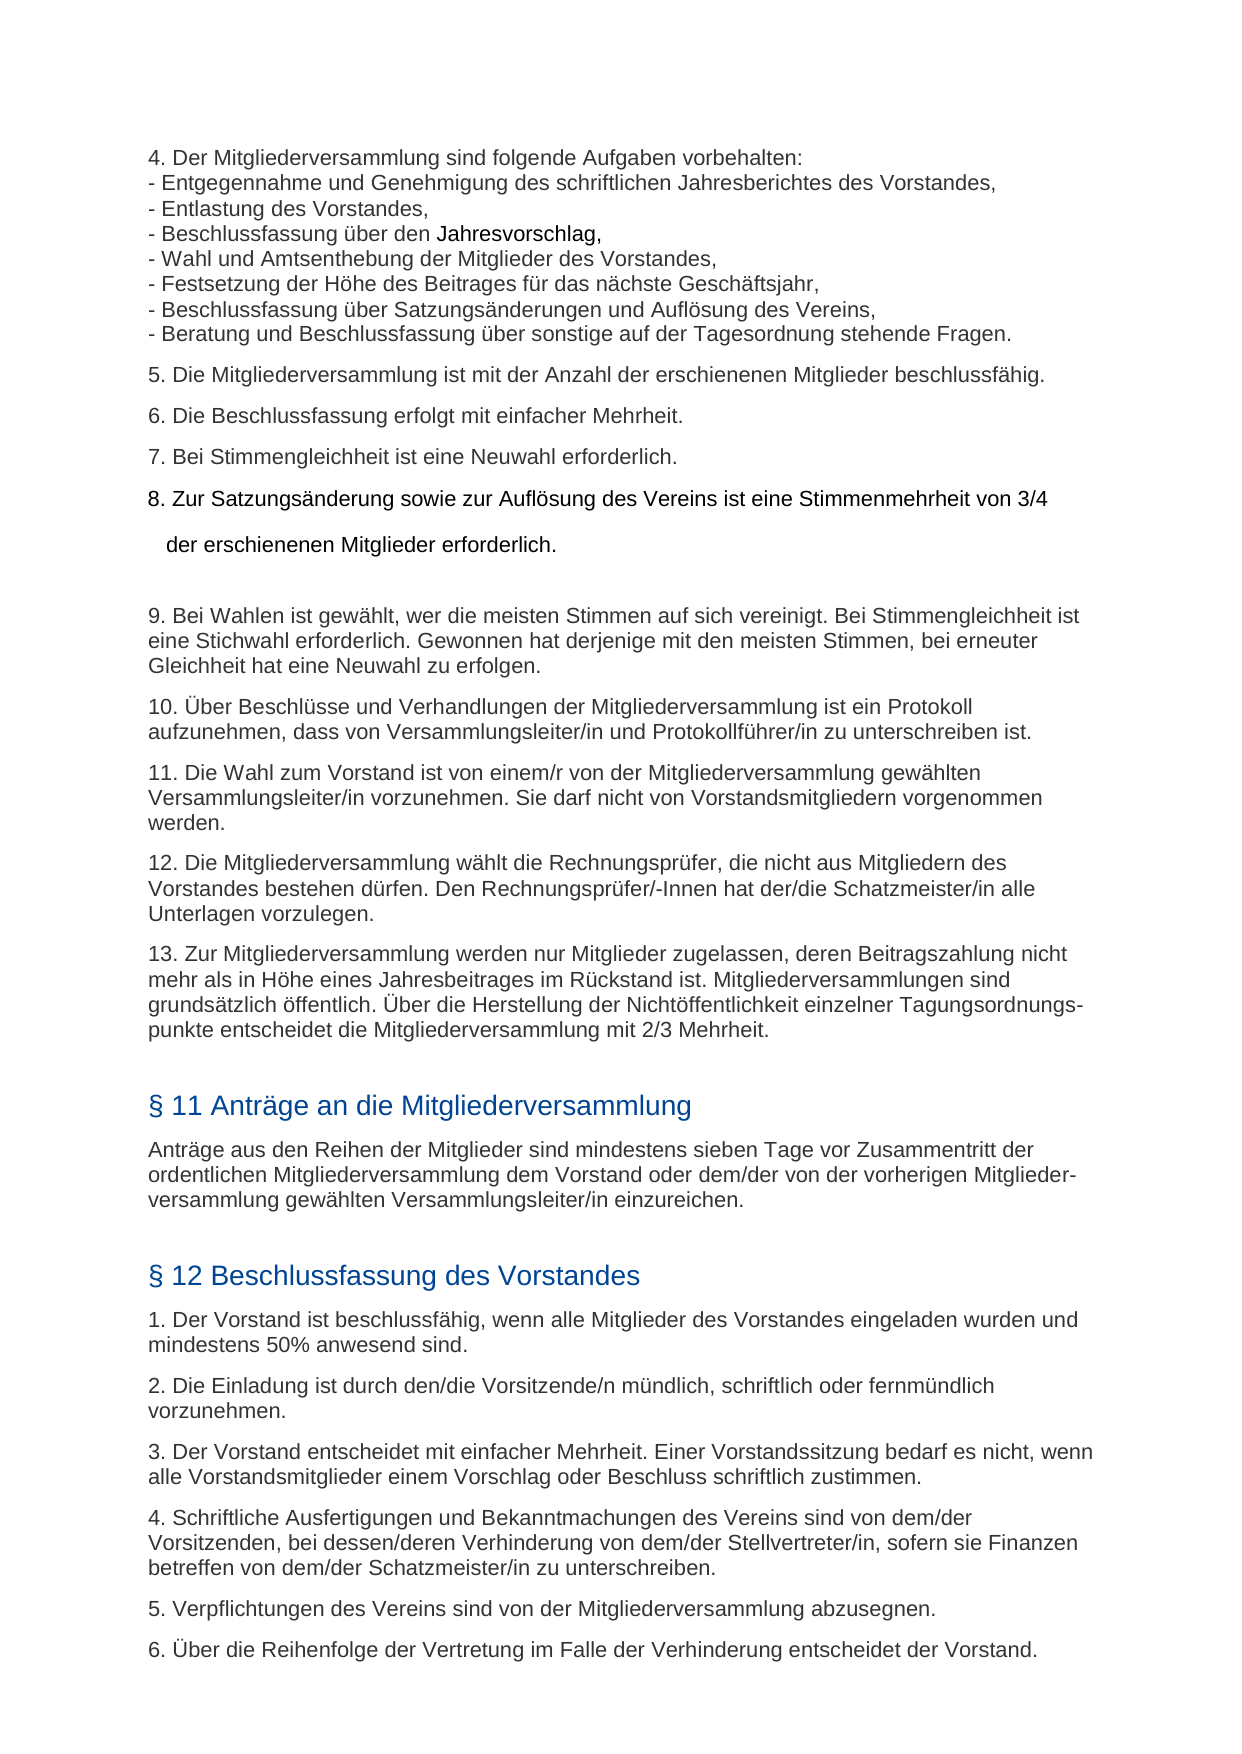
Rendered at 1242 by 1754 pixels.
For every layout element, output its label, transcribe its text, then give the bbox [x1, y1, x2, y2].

text Anträge aus den Reihen der Mitglieder sind mindestens sieben Tage vor Zusammentritt der ordentlichen Mitgliederversammlung dem Vorstand oder dem/der von der vorherigen Mitglieder- versammlung gewählten Versammlungsleiter/in einzureichen. [148, 1137, 1082, 1212]
text 7. Bei Stimmengleichheit ist eine Neuwahl erforderlich. [148, 444, 1108, 469]
text - Beratung und Beschlussfassung über sonstige auf der Tagesordnung stehende Fragen. [148, 322, 1108, 347]
text 4. Schriftliche Ausfertigungen und Bekanntmachungen des Vereins sind von dem/der Vorsitzenden, bei dessen/deren Verhinderung von dem/der Stellvertreter/in, sofern sie Finanzen betreffen von dem/der Schatzmeister/in zu unterschreiben. [148, 1504, 1084, 1580]
text 2. Die Einladung ist durch den/die Vorsitzende/n mündlich, schriftlich oder fernmündlich vorzunehmen. [148, 1373, 1000, 1423]
text - Wahl und Amtsenthebung der Mitglieder des Vorstandes, [148, 246, 1108, 271]
text 8. Zur Satzungsänderung sowie zur Auflösung des Vereins ist eine Stimmenmehrheit von 3/4 [135, 486, 1106, 511]
text 3. Der Vorstand entscheidet mit einfacher Mehrheit. Einer Vorstandssitzung bedarf es nicht, wenn alle Vorstandsmitglieder einem Vorschlag oder Beschluss schriftlich zustimmen. [148, 1439, 1100, 1489]
text 13. Zur Mitgliederversammlung werden nur Mitglieder zugelassen, deren Beitragszahlung nicht mehr als in Höhe eines Jahresbeitrages im Rückstand ist. Mitgliederversammlungen sind grundsätzlich öffentlich. Über die Herstellung der Nichtöffentlichkeit einzelner Tagungsordnungs- punkte entscheidet die Mitgliederversammlung mit 2/3 Mehrheit. [148, 941, 1089, 1042]
text 5. Die Mitgliederversammlung ist mit der Anzahl der erschienenen Mitglieder beschlussfähig. [148, 362, 1108, 388]
text - Festsetzung der Höhe des Beitrages für das nächste Geschäftsjahr, [148, 271, 1108, 296]
text 4. Der Mitgliederversammlung sind folgende Aufgaben vorbehalten: [148, 145, 1108, 171]
text 11. Die Wahl zum Vorstand ist von einem/r von der Mitgliederversammlung gewählten Versammlungsleiter/in vorzunehmen. Sie darf nicht von Vorstandsmitgliedern vorgenommen werden. [148, 759, 1049, 835]
text - Beschlussfassung über den Jahresvorschlag, [148, 221, 1108, 246]
text 12. Die Mitgliederversammlung wählt die Rechnungsprüfer, die nicht aus Mitgliedern des Vorstandes bestehen dürfen. Den Rechnungsprüfer/-Innen hat der/die Schatzmeister/in alle Unterlagen vorzulegen. [148, 851, 1042, 926]
text - Beschlussfassung über Satzungsänderungen und Auflösung des Vereins, [148, 297, 1108, 322]
text - Entgegennahme und Genehmigung des schriftlichen Jahresberichtes des Vorstandes, [148, 171, 1108, 196]
text 5. Verpflichtungen des Vereins sind von der Mitgliederversammlung abzusegnen. [148, 1596, 1108, 1621]
text § 11 Anträge an die Mitgliederversammlung [148, 1089, 1108, 1121]
text § 12 Beschlussfassung des Vorstandes [148, 1259, 1108, 1291]
text der erschienenen Mitglieder erforderlich. [135, 532, 1106, 557]
text 10. Über Beschlüsse und Verhandlungen der Mitgliederversammlung ist ein Protokoll aufzunehmen, dass von Versammlungsleiter/in und Protokollführer/in zu unterschreiben ist. [148, 694, 1038, 744]
text 9. Bei Wahlen ist gewählt, wer die meisten Stimmen auf sich vereinigt. Bei Stimmengleichheit ist eine Stichwahl erforderlich. Gewonnen hat derjenige mit den meisten Stimmen, bei erneuter Gleichheit hat eine Neuwahl zu erfolgen. [148, 603, 1085, 678]
text 6. Über die Reihenfolge der Vertretung im Falle der Verhinderung entscheidet der Vorstand. [148, 1636, 1108, 1662]
text 6. Die Beschlussfassung erfolgt mit einfacher Mehrheit. [148, 403, 1108, 428]
text - Entlastung des Vorstandes, [148, 196, 1108, 221]
text 1. Der Vorstand ist beschlussfähig, wenn alle Mitglieder des Vorstandes eingeladen wurden und mindestens 50% anwesend sind. [148, 1307, 1084, 1357]
